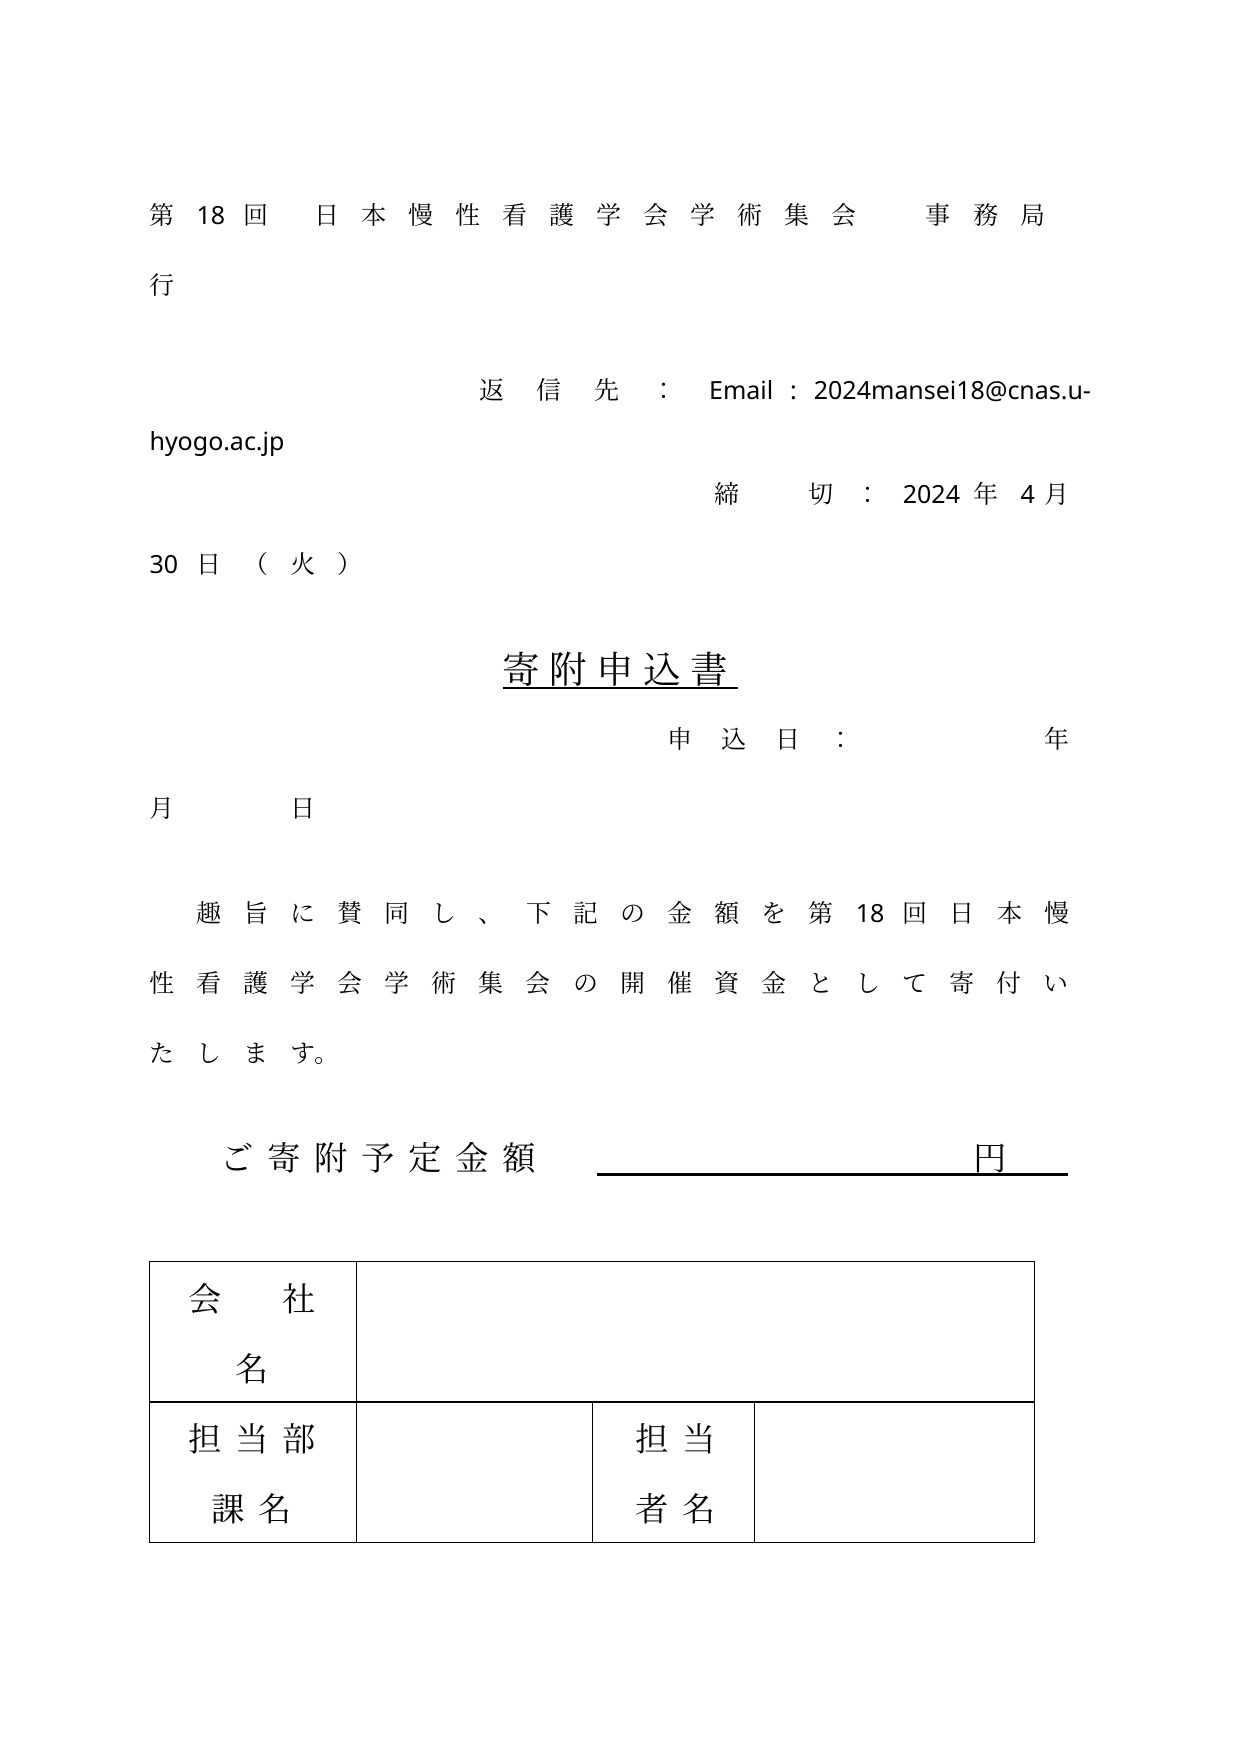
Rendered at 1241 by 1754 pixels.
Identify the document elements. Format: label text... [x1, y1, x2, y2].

table_cell [357, 1403, 592, 1542]
table_header [357, 1262, 1034, 1401]
table_cell [755, 1403, 1034, 1542]
text 寄附申込書 [149, 633, 1091, 702]
text 第18回 日本慢性看護学会学術集会 事務局 行 [149, 179, 1091, 319]
text 趣旨に賛同し、下記の金額を第18回日本慢性看護学会学術集会の開催資金として寄付いたします。 [149, 877, 1091, 1086]
table_cell 担当部課名 [150, 1403, 356, 1542]
text 申込日： 年 月 日 [149, 702, 1091, 842]
table_cell 担当者名 [593, 1403, 754, 1542]
text 締 切：2024年4月30日（火） [149, 458, 1091, 598]
text ご寄附予定金額 円 [149, 1121, 1091, 1191]
table_header 会 社 名 [150, 1262, 356, 1401]
text 返信先：Email : 2024mansei18@cnas.u-hyogo.ac.jp [149, 353, 1091, 458]
